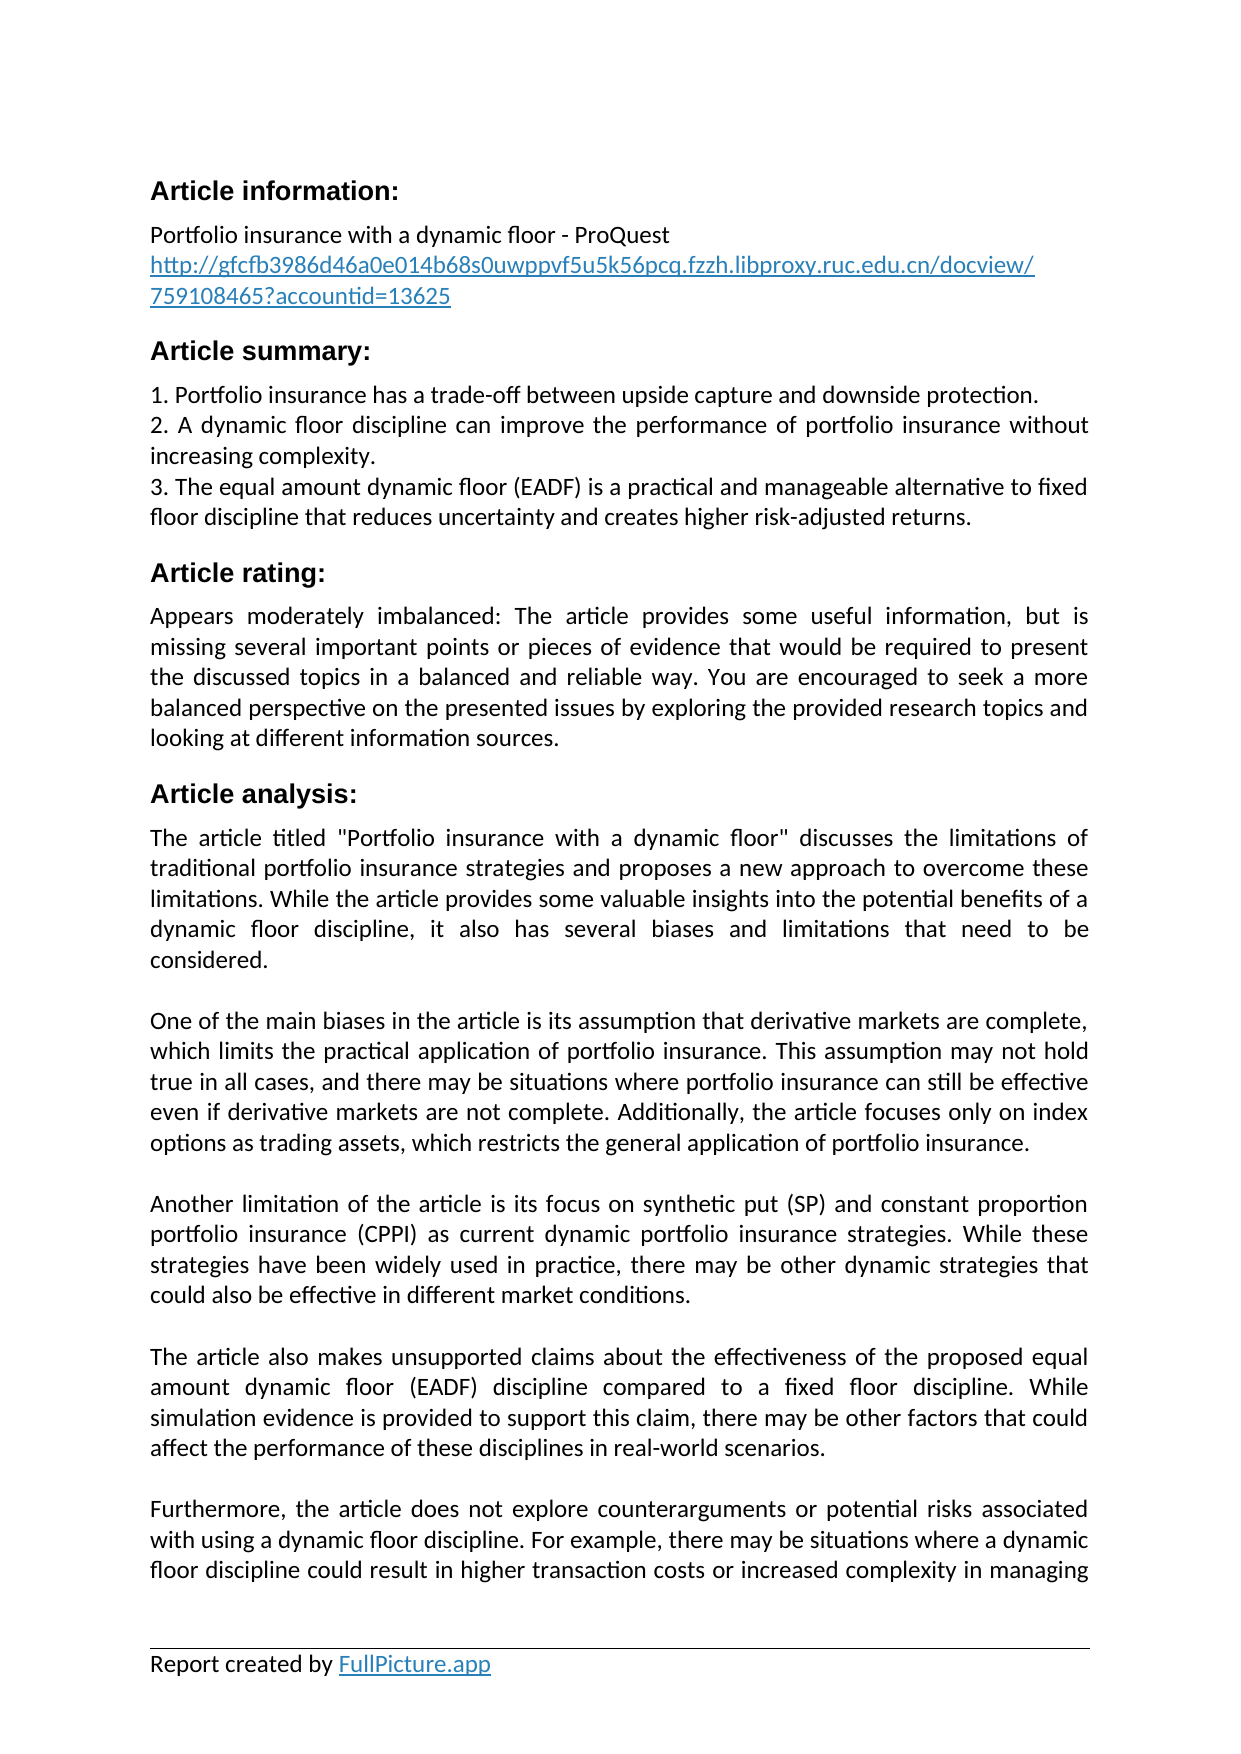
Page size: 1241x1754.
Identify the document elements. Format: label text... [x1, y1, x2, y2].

text One of the main biases in the article is its assumption that derivative markets are complete, which limits the practical application of portfolio insurance. This assumption may not hold true in all cases, and there may be situations where portfolio insurance can still be effective even if derivative markets are not complete. Additionally, the article focuses only on index options as trading assets, which restricts the general application of portfolio insurance. [150, 1005, 1090, 1157]
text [150, 1493, 1090, 1585]
text 2. A dynamic floor discipline can improve the performance of portfolio insurance without increasing complexity. [150, 409, 1090, 471]
subtitle Article information: [150, 175, 1090, 206]
text The article also makes unsupported claims about the effectiveness of the proposed equal amount dynamic floor (EADF) discipline compared to a fixed floor discipline. While simulation evidence is provided to support this claim, there may be other factors that could affect the performance of these disciplines in real-world scenarios. [150, 1341, 1090, 1463]
text Portfolio insurance with a dynamic floor - ProQuesthttp://gfcfb3986d46a0e014b68s0uwppvf5u5k56pcq.fzzh.libproxy.ruc.edu.cn/docview/759108465?accountid=13625 [150, 219, 1090, 310]
subtitle Article analysis: [150, 778, 1090, 809]
text Appears moderately imbalanced: The article provides some useful information, but is missing several important points or pieces of evidence that would be required to present the discussed topics in a balanced and reliable way. You are encouraged to seek a more balanced perspective on the presented issues by exploring the provided research topics and looking at different information sources. [150, 600, 1090, 753]
text Another limitation of the article is its focus on synthetic put (SP) and constant proportion portfolio insurance (CPPI) as current dynamic portfolio insurance strategies. While these strategies have been widely used in practice, there may be other dynamic strategies that could also be effective in different market conditions. [150, 1188, 1090, 1310]
subtitle Article rating: [150, 557, 1090, 588]
text 3. The equal amount dynamic floor (EADF) is a practical and manageable alternative to fixed floor discipline that reduces uncertainty and creates higher risk-adjusted returns. [150, 471, 1090, 532]
text The article titled "Portfolio insurance with a dynamic floor" discusses the limitations of traditional portfolio insurance strategies and proposes a new approach to overcome these limitations. While the article provides some valuable insights into the potential benefits of a dynamic floor discipline, it also has several biases and limitations that need to be considered. [150, 822, 1090, 974]
text 1. Portfolio insurance has a trade-off between upside capture and downside protection. [150, 379, 1090, 409]
subtitle Article summary: [150, 335, 1090, 367]
